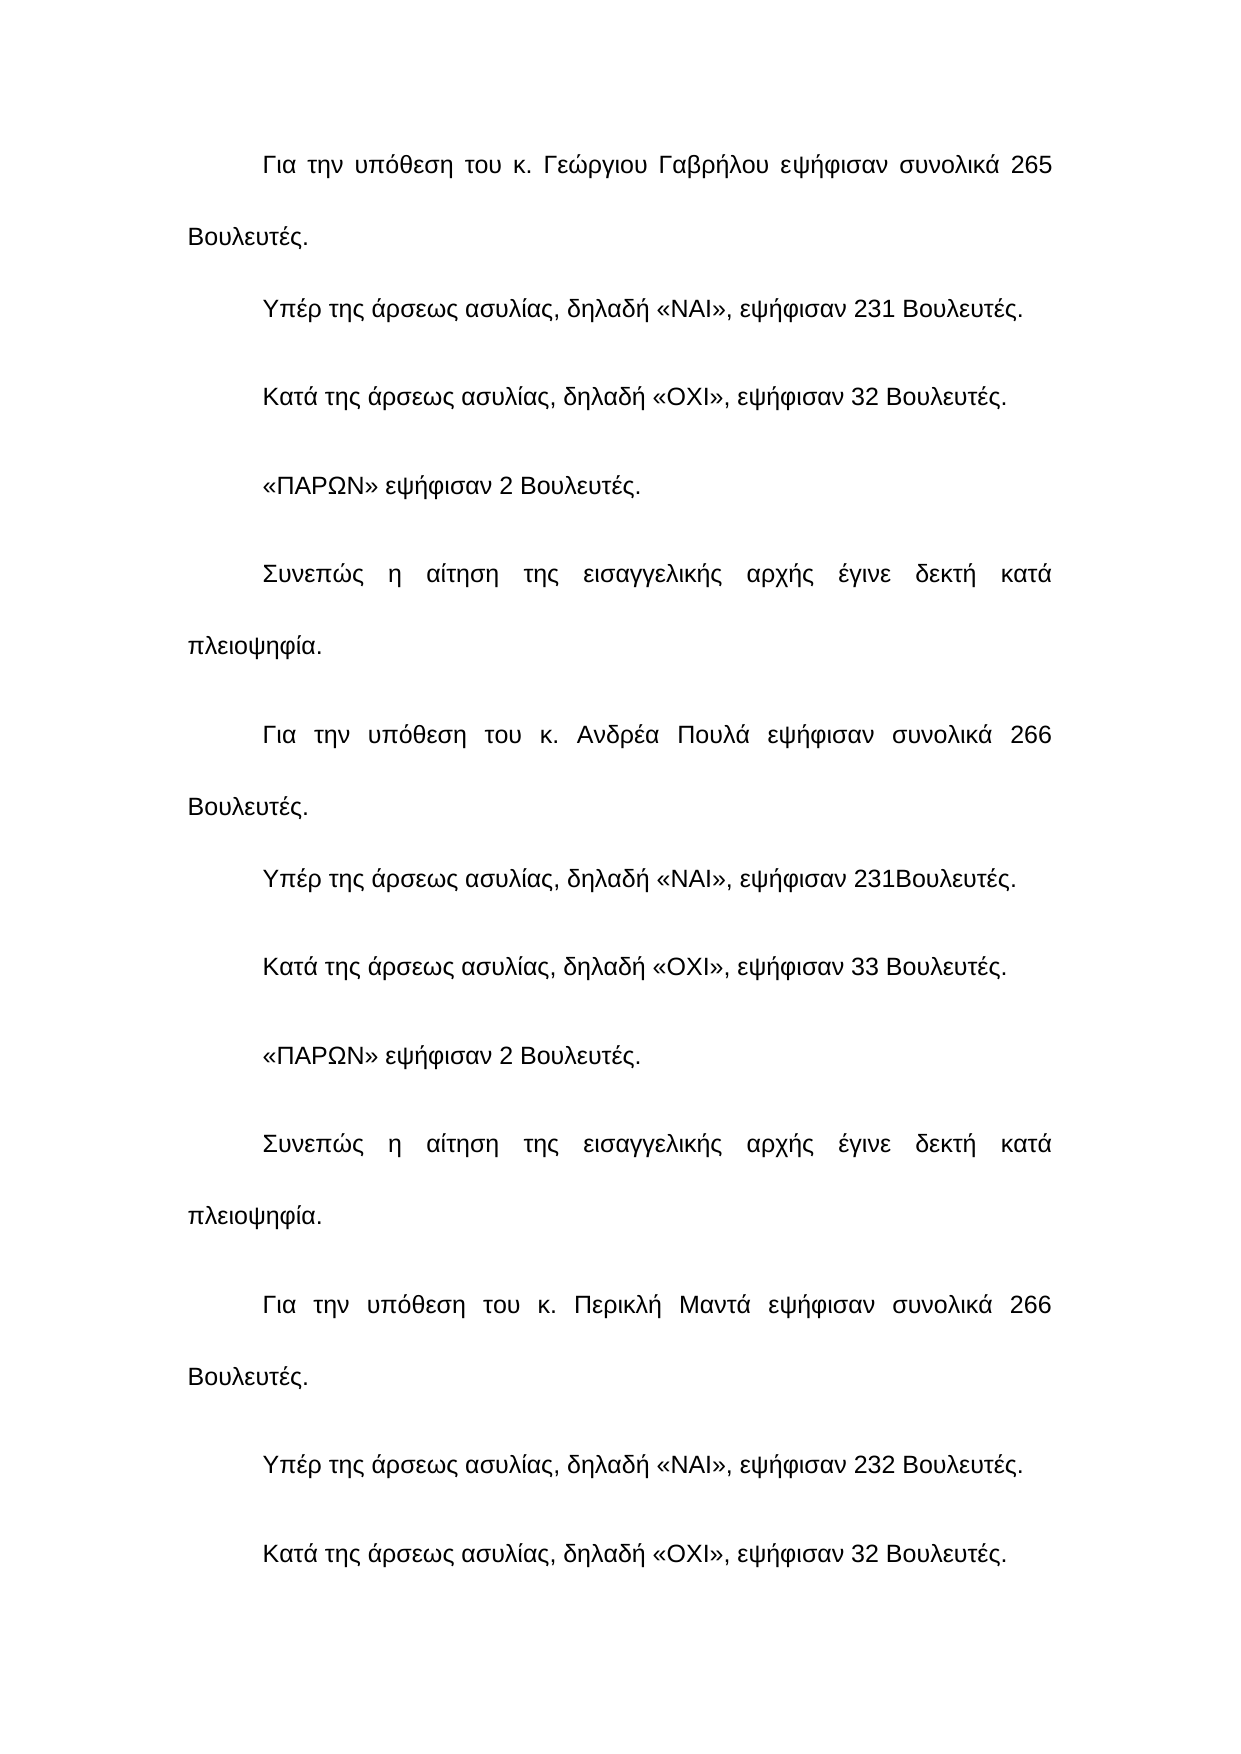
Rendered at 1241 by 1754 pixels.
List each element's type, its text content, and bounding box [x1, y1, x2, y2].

text Για την υπόθεση του κ. Ανδρέα Πουλά εψήφισαν συνολικά 266 Βουλευτές. [187, 720, 1053, 820]
text «ΠΑΡΩΝ» εψήφισαν 2 Βουλευτές. [187, 1041, 1053, 1069]
text Κατά της άρσεως ασυλίας, δηλαδή «ΟΧΙ», εψήφισαν 33 Βουλευτές. [187, 952, 1053, 981]
text Συνεπώς η αίτηση της εισαγγελικής αρχής έγινε δεκτή κατά πλειοψηφία. [187, 1129, 1053, 1230]
text Υπέρ της άρσεως ασυλίας, δηλαδή «ΝΑΙ», εψήφισαν 231 Βουλευτές. [187, 294, 1053, 322]
text Κατά της άρσεως ασυλίας, δηλαδή «ΟΧΙ», εψήφισαν 32 Βουλευτές. [187, 382, 1053, 411]
text Συνεπώς η αίτηση της εισαγγελικής αρχής έγινε δεκτή κατά πλειοψηφία. [187, 559, 1053, 660]
text Κατά της άρσεως ασυλίας, δηλαδή «ΟΧΙ», εψήφισαν 32 Βουλευτές. [187, 1538, 1053, 1567]
text Για την υπόθεση του κ. Γεώργιου Γαβρήλου εψήφισαν συνολικά 265 Βουλευτές. [187, 150, 1053, 251]
text Για την υπόθεση του κ. Περικλή Μαντά εψήφισαν συνολικά 266 Βουλευτές. [187, 1289, 1053, 1390]
text Υπέρ της άρσεως ασυλίας, δηλαδή «ΝΑΙ», εψήφισαν 231Βουλευτές. [187, 863, 1053, 892]
text «ΠΑΡΩΝ» εψήφισαν 2 Βουλευτές. [187, 471, 1053, 499]
text Υπέρ της άρσεως ασυλίας, δηλαδή «ΝΑΙ», εψήφισαν 232 Βουλευτές. [187, 1450, 1053, 1479]
